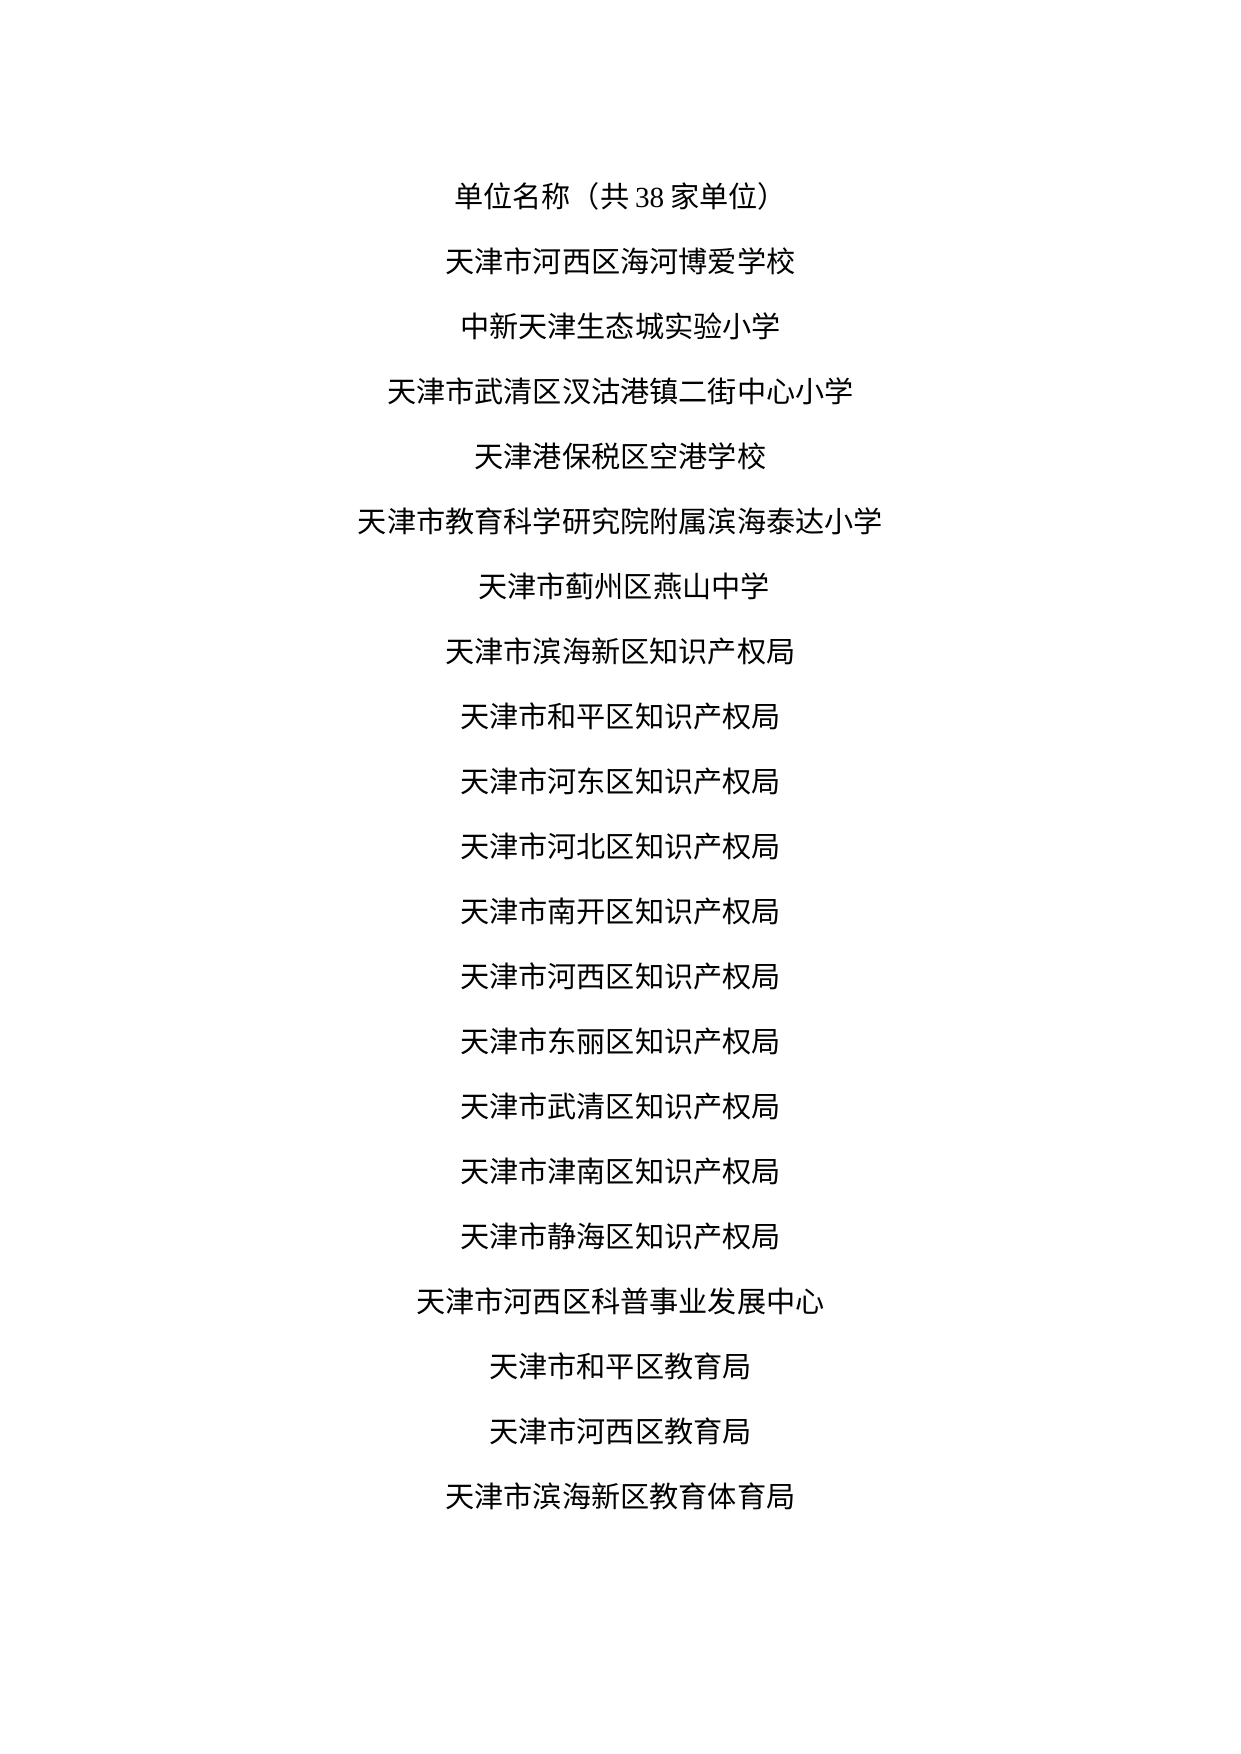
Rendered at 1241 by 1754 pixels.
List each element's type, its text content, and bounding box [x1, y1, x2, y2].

table_cell 天津市河西区知识产权局 [345, 942, 895, 1007]
table_cell 天津市静海区知识产权局 [345, 1202, 895, 1267]
table_cell 中新天津生态城实验小学 [345, 292, 895, 357]
table_cell 天津市武清区汊沽港镇二街中心小学 [345, 357, 895, 422]
table_cell 天津市河西区海河博爱学校 [345, 227, 895, 292]
table_cell 天津市和平区教育局 [345, 1332, 895, 1397]
table_cell 天津市南开区知识产权局 [345, 877, 895, 942]
table_cell 天津市河北区知识产权局 [345, 812, 895, 877]
table_cell 天津市教育科学研究院附属滨海泰达小学 [345, 487, 895, 552]
table_cell 天津市河西区科普事业发展中心 [345, 1267, 895, 1332]
table_cell 天津市滨海新区教育体育局 [345, 1462, 895, 1527]
table_cell 天津市和平区知识产权局 [345, 682, 895, 747]
table_cell 天津市蓟州区燕山中学 [345, 552, 895, 617]
table_header 单位名称（共38家单位） [345, 162, 895, 227]
table_cell 天津市津南区知识产权局 [345, 1137, 895, 1202]
table_cell 天津港保税区空港学校 [345, 422, 895, 487]
table_cell 天津市河西区教育局 [345, 1397, 895, 1462]
table_cell 天津市河东区知识产权局 [345, 747, 895, 812]
table_cell 天津市滨海新区知识产权局 [345, 617, 895, 682]
table_cell 天津市东丽区知识产权局 [345, 1007, 895, 1072]
table_cell 天津市武清区知识产权局 [345, 1072, 895, 1137]
